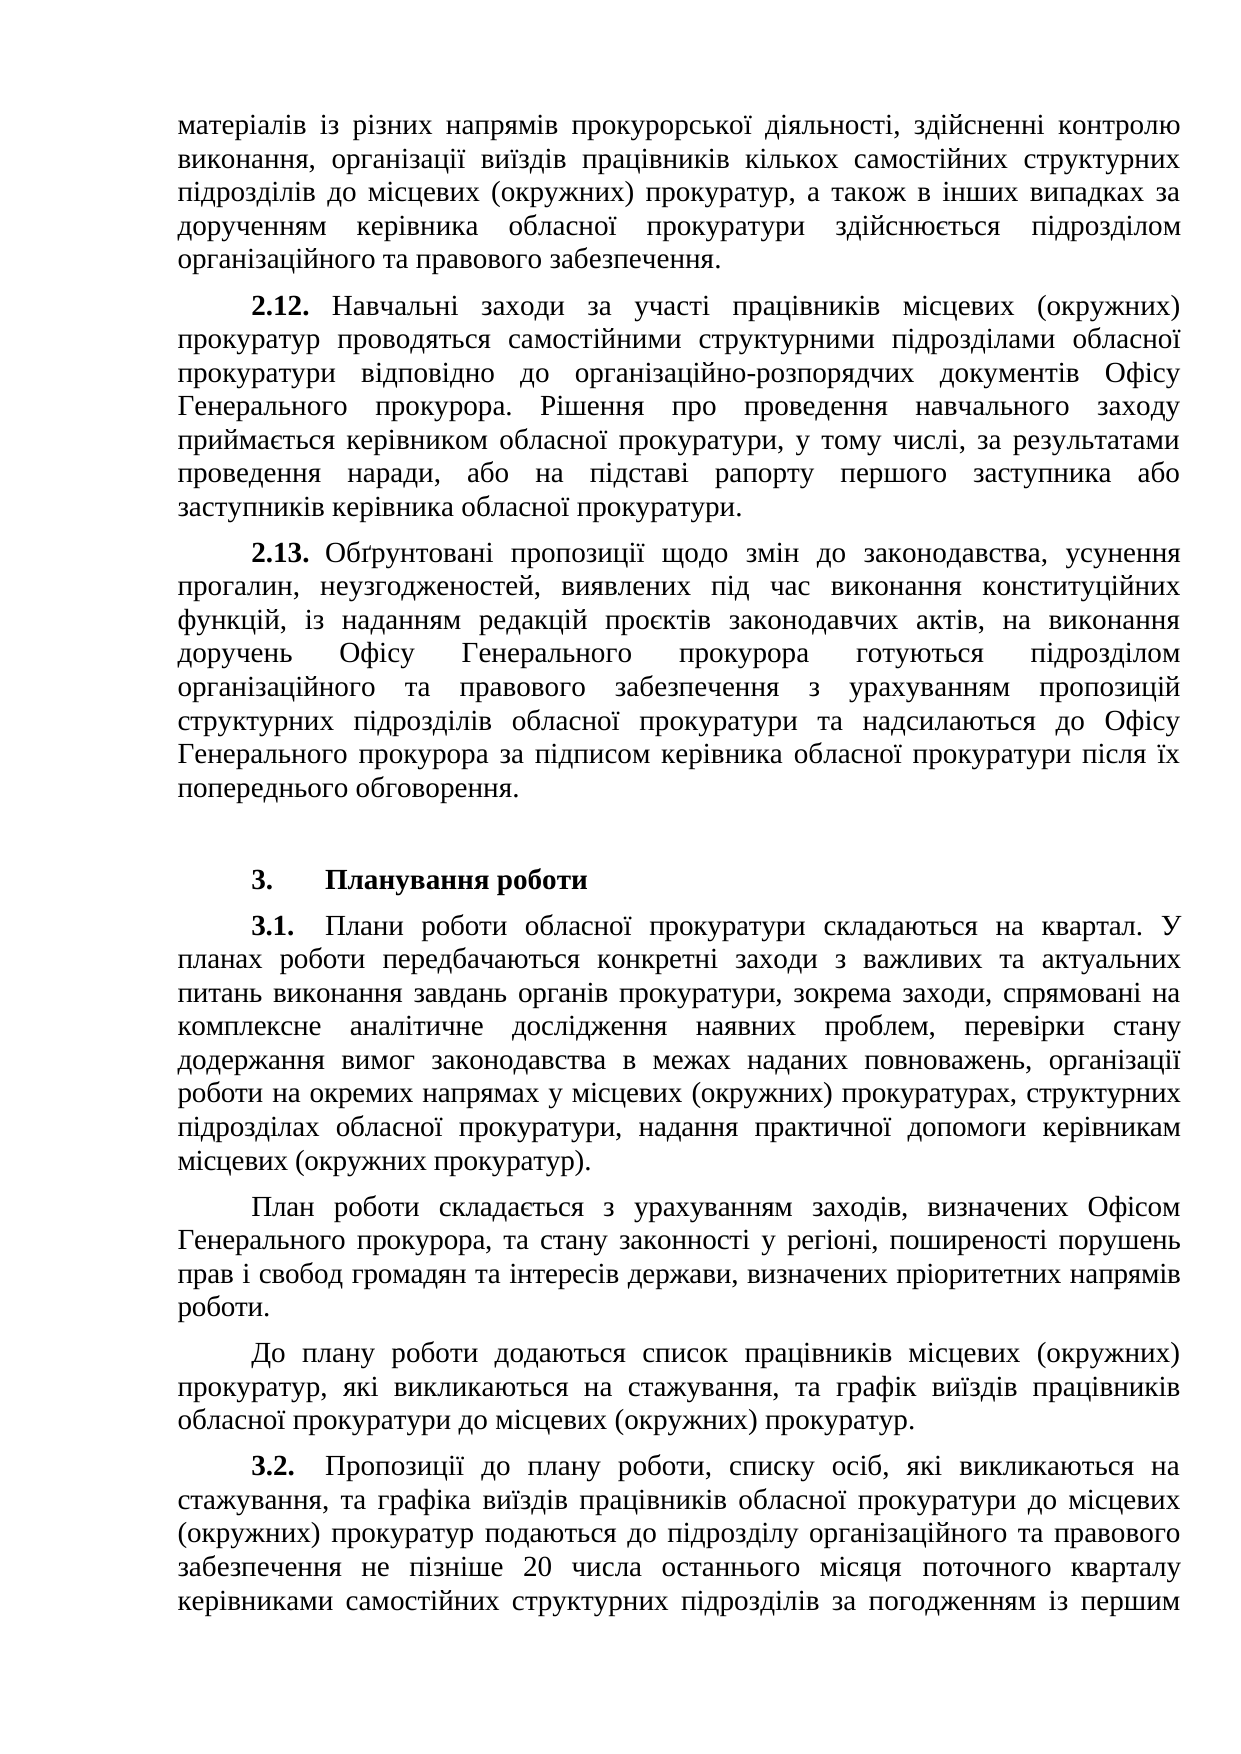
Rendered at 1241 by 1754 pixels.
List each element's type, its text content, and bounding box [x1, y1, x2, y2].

text 3. Планування роботи [177, 862, 1181, 895]
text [177, 107, 1181, 275]
text До плану роботи додаються список працівників місцевих (окружних) прокуратур, які викликаються на стажування, та графік виїздів працівників обласної прокуратури до місцевих (окружних) прокуратур. [177, 1335, 1181, 1436]
text План роботи складається з урахуванням заходів, визначених Офісом Генерального прокурора, та стану законності у регіоні, поширеності порушень прав і свобод громадян та інтересів держави, визначених пріоритетних напрямів роботи. [177, 1189, 1181, 1323]
text 2.13. Обґрунтовані пропозиції щодо змін до законодавства, усунення прогалин, неузгодженостей, виявлених під час виконання конституційних функцій, із наданням редакцій проєктів законодавчих актів, на виконання доручень Офісу Генерального прокурора готуються підрозділом організаційного та правового забезпечення з урахуванням пропозицій структурних підрозділів обласної прокуратури та надсилаються до Офісу Генерального прокурора за підписом керівника обласної прокуратури після їх попереднього обговорення. [177, 535, 1181, 803]
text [177, 1448, 1181, 1616]
text 2.12. Навчальні заходи за участі працівників місцевих (окружних) прокуратур проводяться самостійними структурними підрозділами обласної прокуратури відповідно до організаційно-розпорядчих документів Офісу Генерального прокурора. Рішення про проведення навчального заходу приймається керівником обласної прокуратури, у тому числі, за результатами проведення наради, або на підставі рапорту першого заступника або заступників керівника обласної прокуратури. [177, 288, 1181, 522]
text 3.1. Плани роботи обласної прокуратури складаються на квартал. У планах роботи передбачаються конкретні заходи з важливих та актуальних питань виконання завдань органів прокуратури, зокрема заходи, спрямовані на комплексне аналітичне дослідження наявних проблем, перевірки стану додержання вимог законодавства в межах наданих повноважень, організації роботи на окремих напрямах у місцевих (окружних) прокуратурах, структурних підрозділах обласної прокуратури, надання практичної допомоги керівникам місцевих (окружних прокуратур). [177, 908, 1181, 1176]
